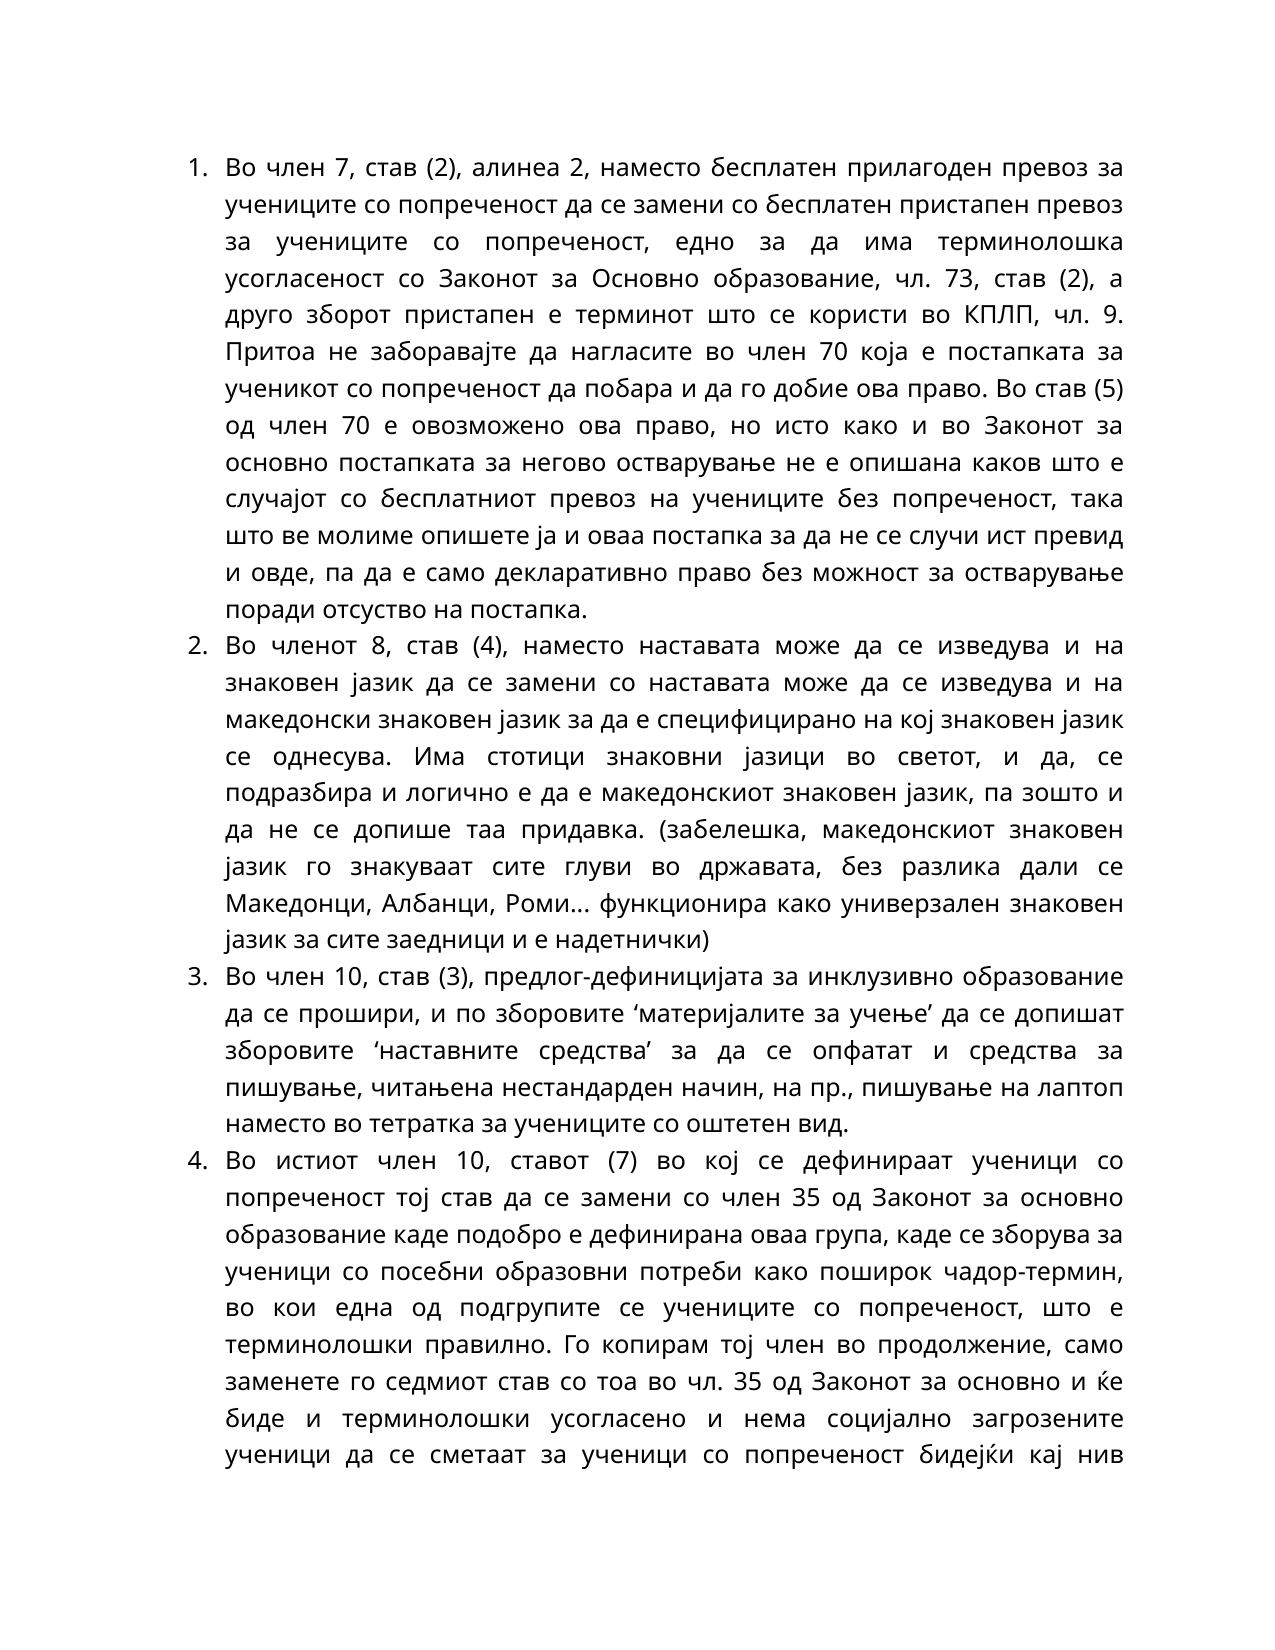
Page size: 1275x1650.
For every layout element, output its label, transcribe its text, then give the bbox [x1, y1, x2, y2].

list Во член 10, став (3), предлог-дефиницијата за инклузивно образование да се прошири, и по зборовите ‘материјалите за учење’ да се допишат зборовите ‘наставните средства’ за да се опфатат и средства за пишување, читањена нестандарден начин, на пр., пишување на лаптоп наместо во тетратка за учениците со оштетен вид. [187, 959, 1125, 1140]
list Во членот 8, став (4), наместо наставата може да се изведува и на знаковен јазик да се замени со наставата може да се изведува и на македонски знаковен јазик за да е специфицирано на кој знаковен јазик се однесува. Има стотици знаковни јазици во светот, и да, се подразбира и логично е да е македонскиот знаковен јазик, па зошто и да не се допише таа придавка. (забелешка, македонскиот знаковен јазик го знакуваат сите глуви во државата, без разлика дали се Македонци, Албанци, Роми... функционира како универзален знаковен јазик за сите заедници и е надетнички) [187, 628, 1125, 956]
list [187, 1143, 1125, 1471]
list Во член 7, став (2), алинеа 2, наместо бесплатен прилагоден превоз за учениците со попреченост да се замени со бесплатен пристапен превоз за учениците со попреченост, едно за да има терминолошка усогласеност со Законот за Основно образование, чл. 73, став (2), а друго зборот пристапен е терминот што се користи во КПЛП, чл. 9. Притоа не заборавајте да нагласите во член 70 која е постапката за ученикот со попреченост да побара и да го добие ова право. Во став (5) од член 70 е овозможено ова право, но исто како и во Законот за основно постапката за негово остварување не е опишана каков што е случајот со бесплатниот превоз на учениците без попреченост, така што ве молиме опишете ја и оваа постапка за да не се случи ист превид и овде, па да е само декларативно право без можност за остварување поради отсуство на постапка. [187, 150, 1125, 625]
